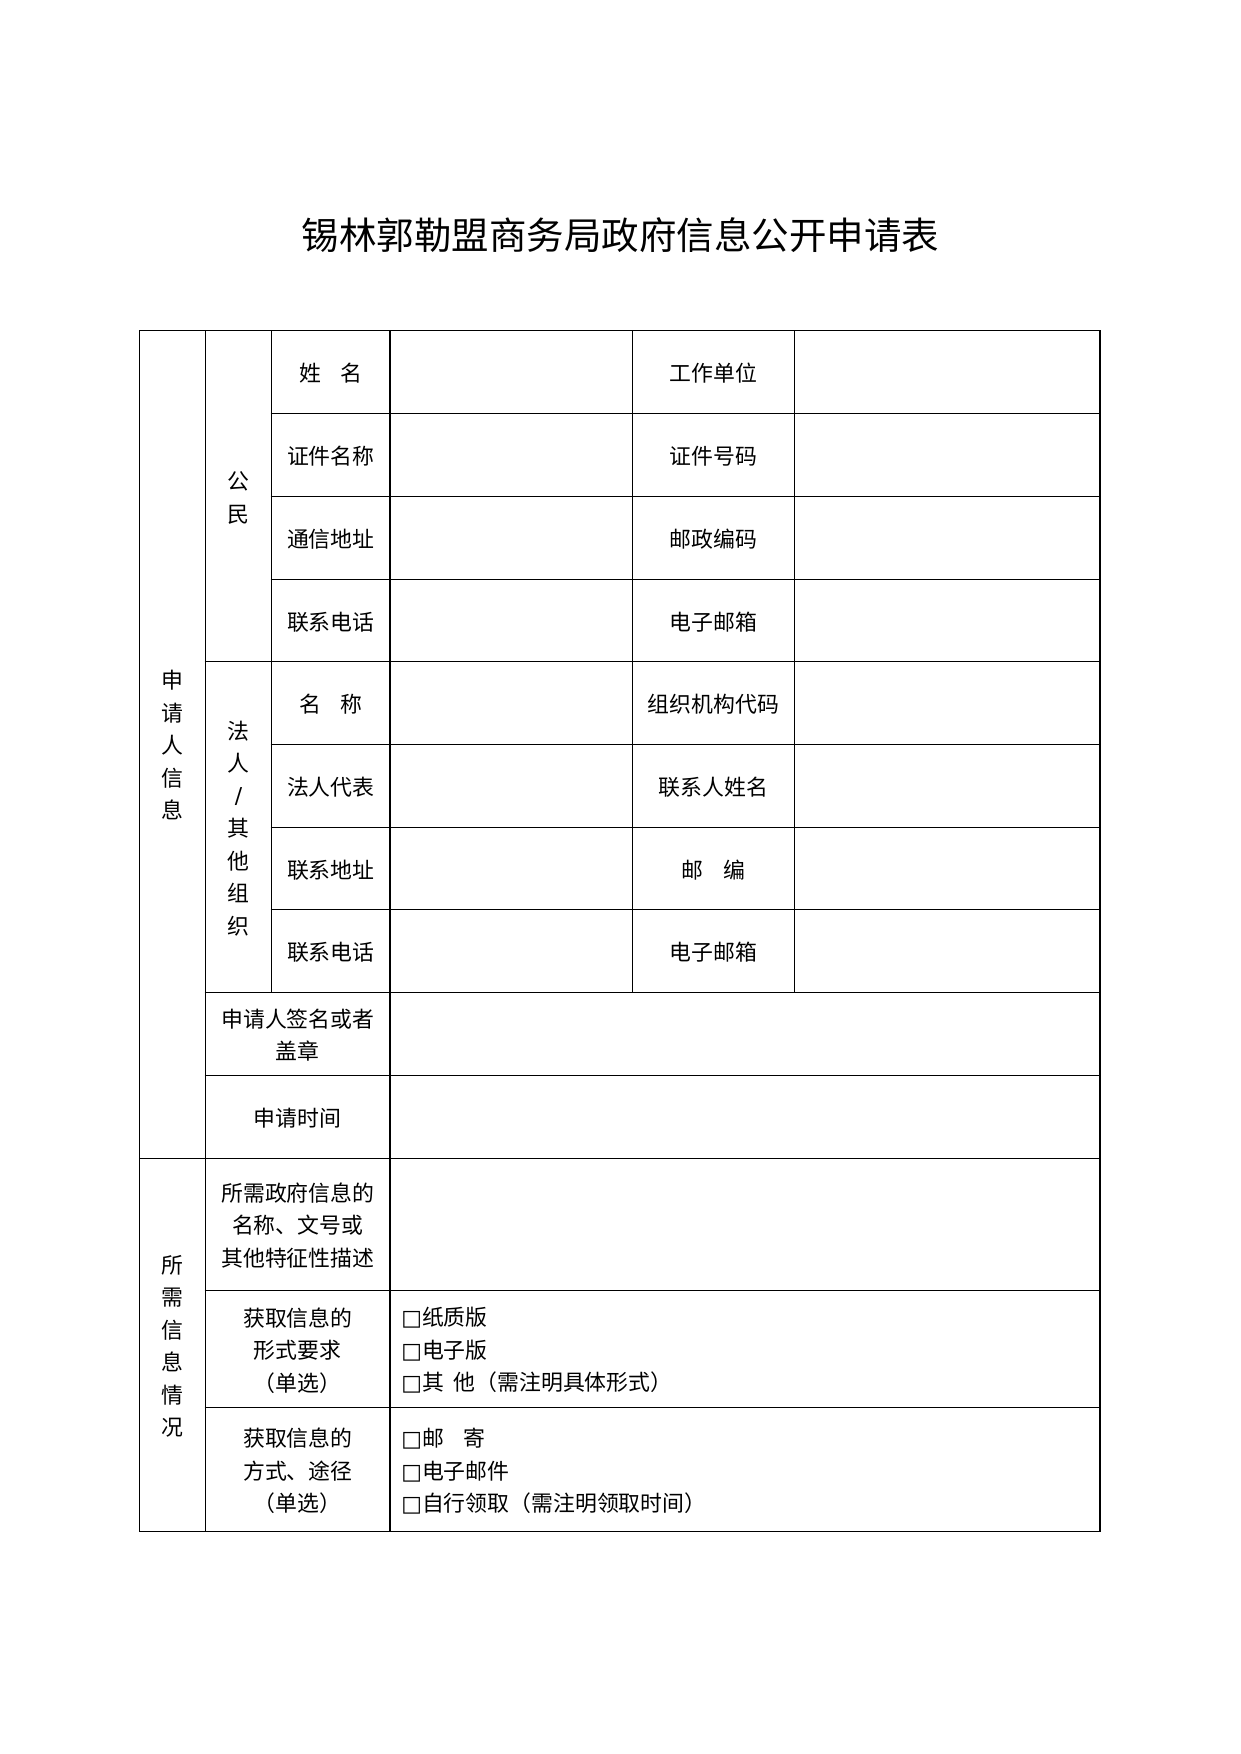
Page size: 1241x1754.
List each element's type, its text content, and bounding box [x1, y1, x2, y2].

table_cell 联系电话 [272, 580, 389, 661]
table_header 公民 [206, 331, 271, 661]
table_cell 通信地址 [272, 497, 389, 578]
table_cell 组织机构代码 [633, 662, 794, 744]
table_cell 所需政府信息的名称、文号或 其他特征性描述 [206, 1159, 389, 1289]
table_cell [795, 662, 1099, 744]
table_cell [391, 497, 632, 578]
table_cell 获取信息的 方式、途径 （单选） [206, 1408, 389, 1531]
table_cell 邮政编码 [633, 497, 794, 578]
table_cell 电子邮箱 [633, 910, 794, 992]
table_cell [795, 414, 1099, 496]
table_header 工作单位 [633, 331, 794, 413]
table_cell 所需信息情况 [140, 1159, 205, 1531]
table_cell 申请时间 [206, 1076, 389, 1157]
table_header 姓 名 [272, 331, 389, 413]
table_cell [795, 497, 1099, 578]
table_cell 联系人姓名 [633, 745, 794, 827]
table_cell [795, 910, 1099, 992]
table_cell [795, 580, 1099, 661]
table_cell [391, 1076, 1099, 1157]
table_header [391, 331, 632, 413]
table_header 申请人信息 [140, 331, 205, 1157]
table_header [795, 331, 1099, 413]
table_cell 法人代表 [272, 745, 389, 827]
table_cell □纸质版 □电子版 □其 他（需注明具体形式） [391, 1291, 1099, 1407]
table_cell 名 称 [272, 662, 389, 744]
text 锡林郭勒盟商务局政府信息公开申请表 [159, 200, 1081, 265]
table_cell [391, 580, 632, 661]
table_cell 证件号码 [633, 414, 794, 496]
table_cell 联系地址 [272, 828, 389, 909]
table_cell 申请人签名或者盖章 [206, 993, 389, 1075]
table_cell 电子邮箱 [633, 580, 794, 661]
table_cell [795, 828, 1099, 909]
table_cell 证件名称 [272, 414, 389, 496]
table_cell [391, 745, 632, 827]
table_cell [391, 662, 632, 744]
table_cell 获取信息的 形式要求 （单选） [206, 1291, 389, 1407]
table_cell □邮 寄 □电子邮件 □自行领取（需注明领取时间） [391, 1408, 1099, 1531]
table_cell [391, 910, 632, 992]
table_cell 联系电话 [272, 910, 389, 992]
table_cell [391, 993, 1099, 1075]
table_cell [391, 828, 632, 909]
table_cell 法人 ∕ 其他组织 [206, 662, 271, 992]
table_cell 邮 编 [633, 828, 794, 909]
table_cell [391, 1159, 1099, 1289]
table_cell [391, 414, 632, 496]
table_cell [795, 745, 1099, 827]
